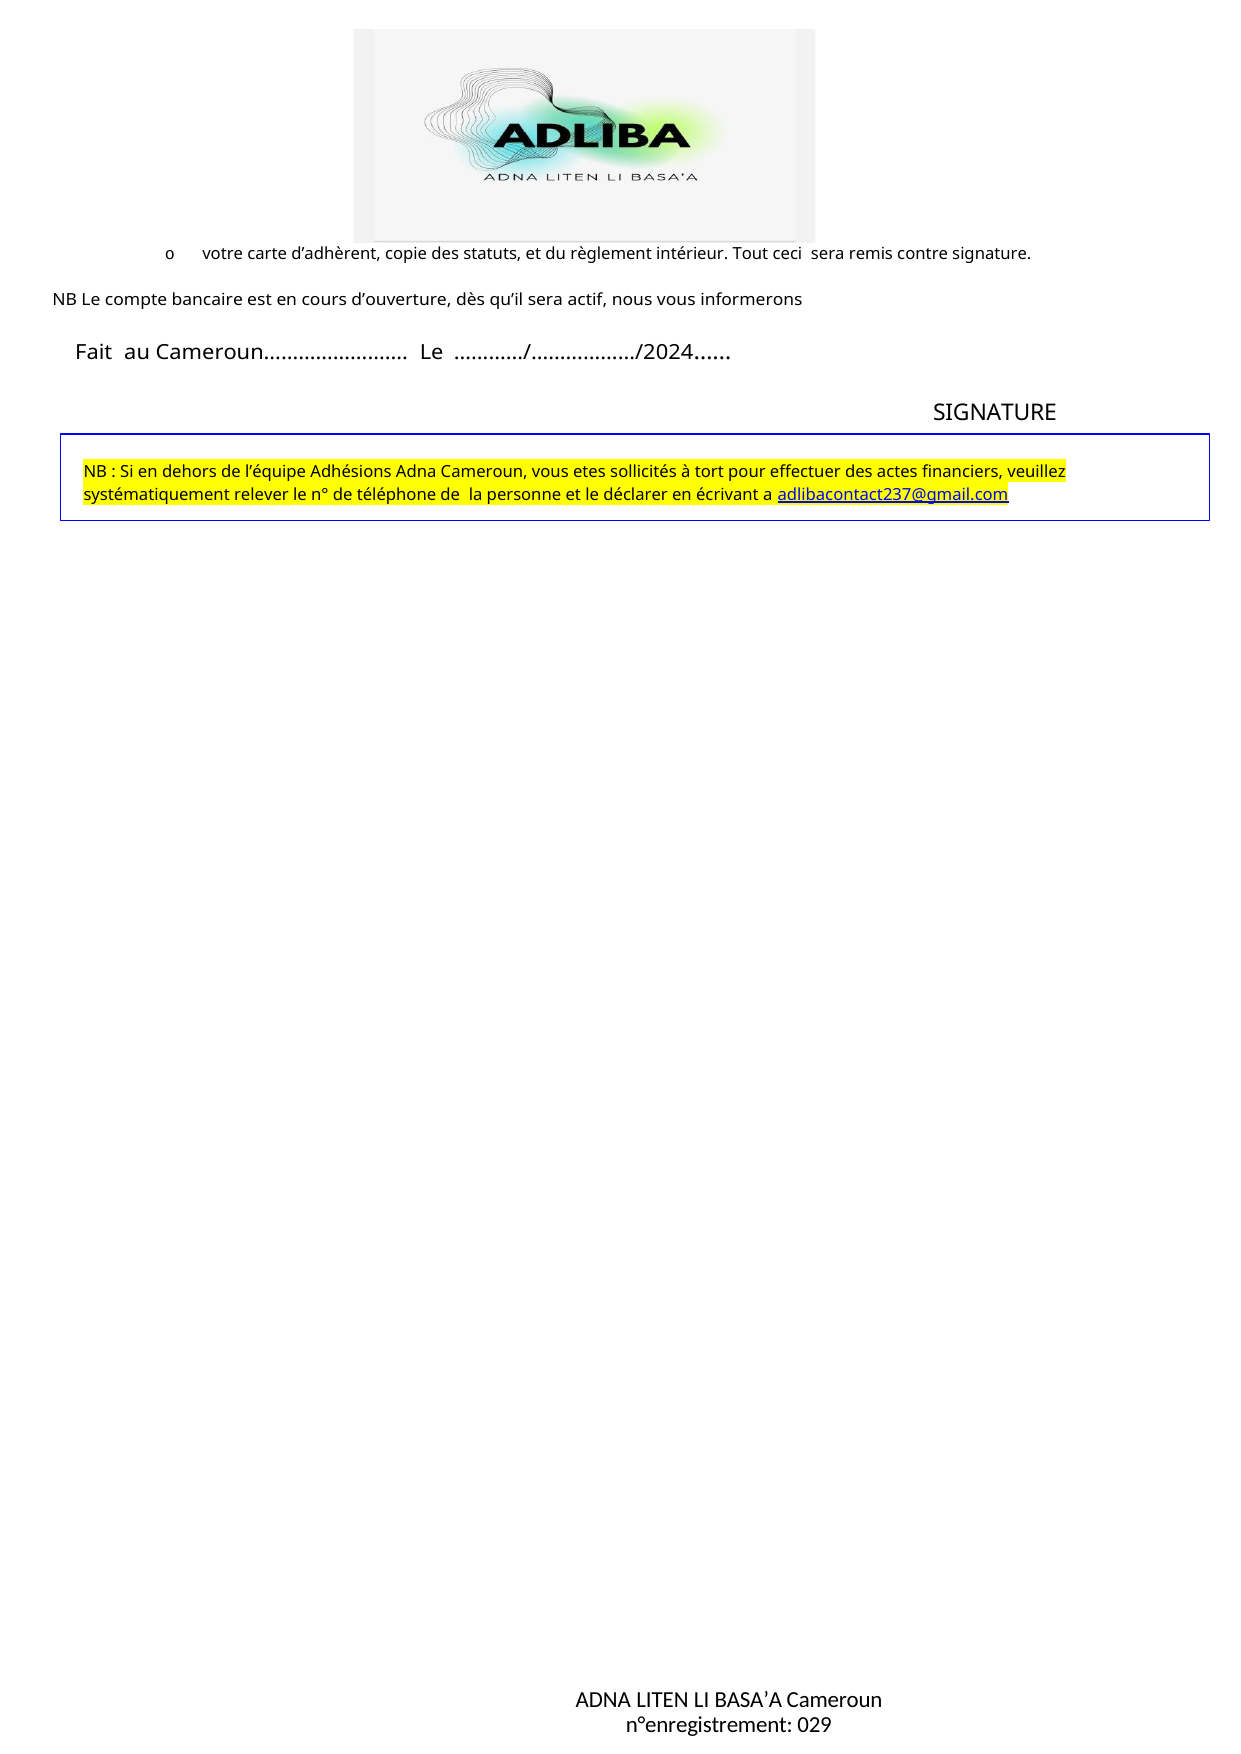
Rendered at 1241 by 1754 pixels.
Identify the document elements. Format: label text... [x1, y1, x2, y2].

list NB Le compte bancaire est en cours d’ouverture, dès qu’il sera actif, nous vous informerons [52, 287, 1238, 310]
picture [353, 29, 816, 242]
list votre carte d’adhèrent, copie des statuts, et du règlement intérieur. Tout ceci sera remis contre signature. [164, 242, 1238, 264]
text Fait au Cameroun……………………. Le …………/………………/2024…… [75, 335, 1067, 366]
text SIGNATURE [779, 396, 1188, 427]
